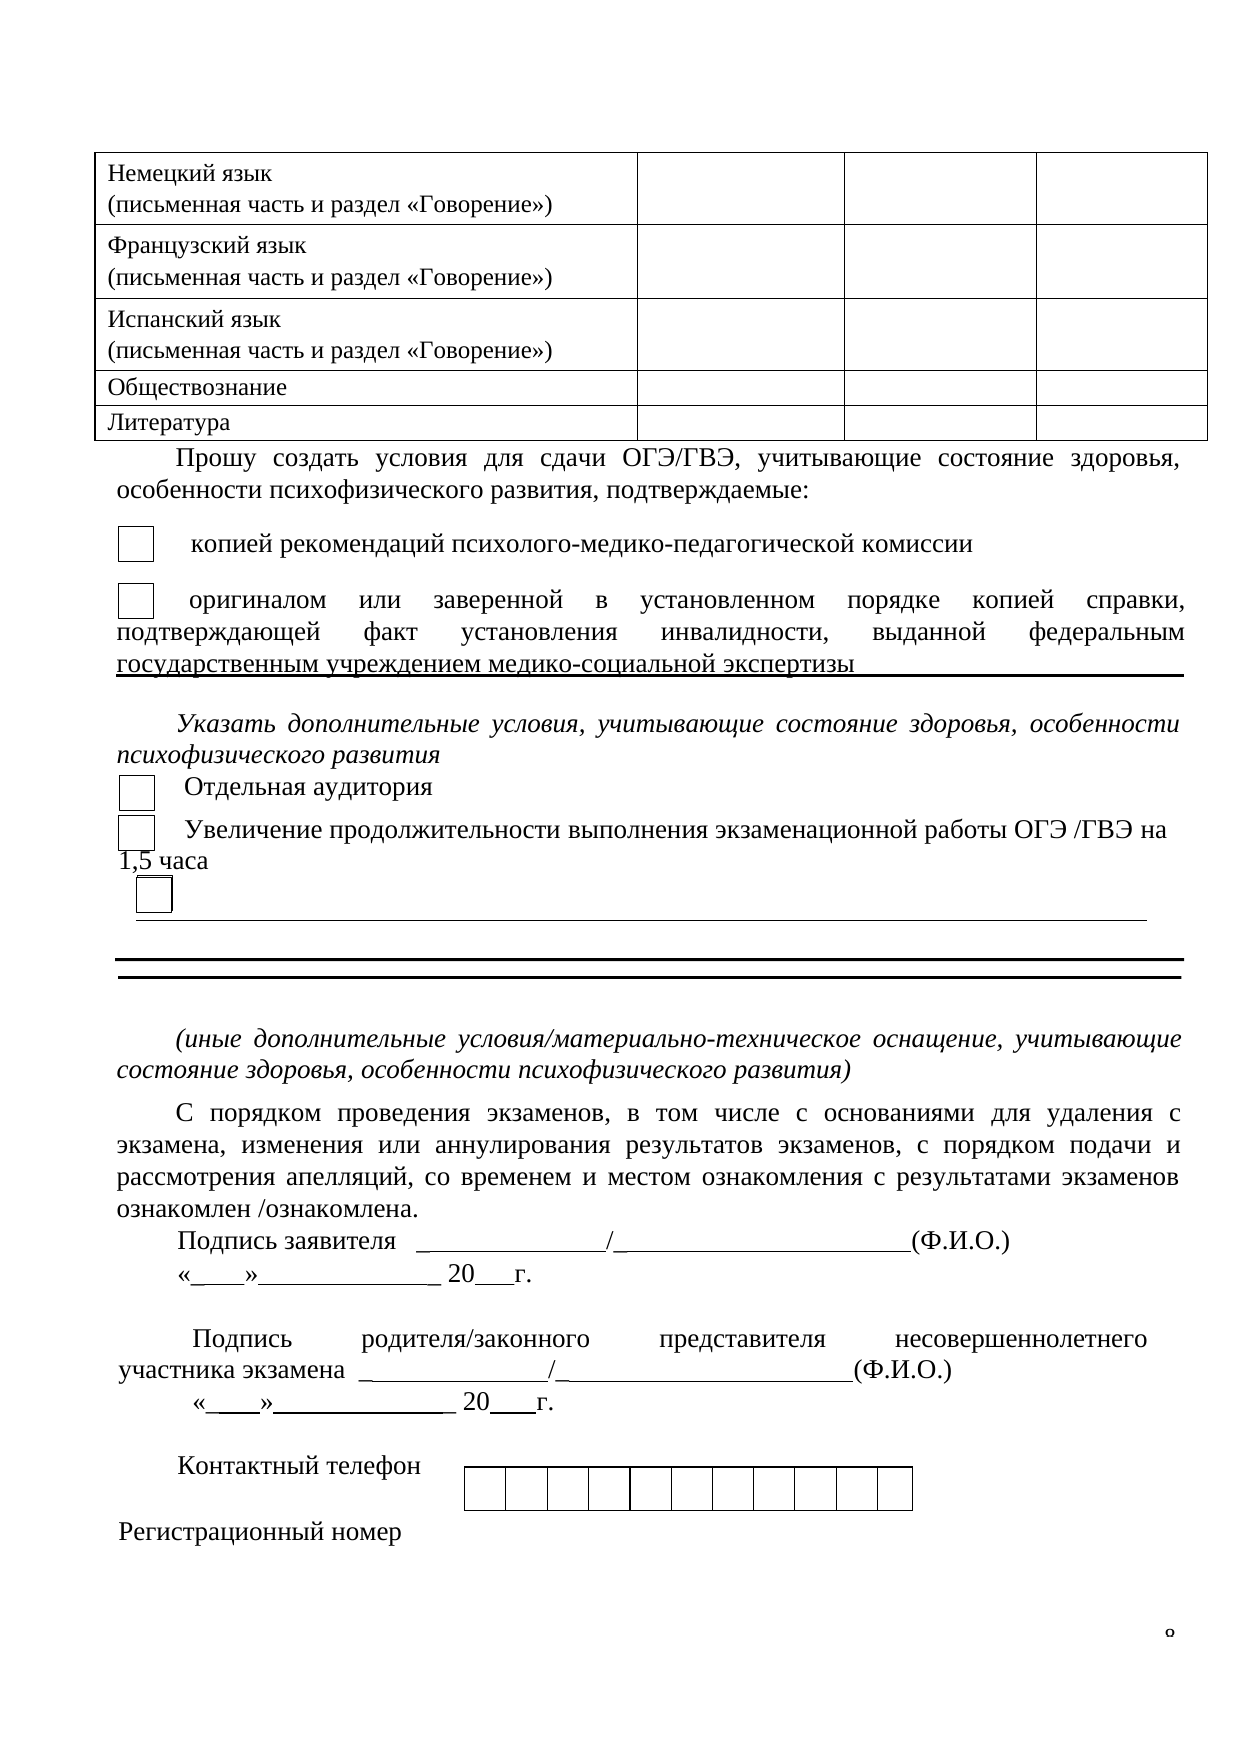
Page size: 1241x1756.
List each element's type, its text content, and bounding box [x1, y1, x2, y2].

table_cell [845, 299, 1036, 370]
text Указать дополнительные условия, учитывающие состояние здоровья, особенности психофизического развития [116, 707, 1221, 769]
text оригиналом или заверенной в установленном порядке копией справки, подтверждающей факт установления инвалидности, выданной федеральным государственным учреждением медико-социальной экспертизы [116, 583, 1185, 678]
text Подпись заявителя _ /_ (Ф.И.О.) [177, 1224, 1221, 1255]
table_cell [638, 406, 844, 440]
table_header [638, 153, 844, 224]
table_cell [1037, 225, 1207, 297]
text Прошу создать условия для сдачи ОГЭ/ГВЭ, учитывающие состояние здоровья, особенности психофизического развития, подтверждаемые: [116, 441, 1181, 504]
table_cell Испанский язык (письменная часть и раздел «Говорение») [96, 299, 637, 370]
table_cell [638, 299, 844, 370]
text «_ » _ 20 г. [177, 1257, 1221, 1288]
table_cell [638, 225, 844, 297]
table_header Немецкий язык (письменная часть и раздел «Говорение») [96, 153, 637, 224]
table_cell [1037, 299, 1207, 370]
table_cell [845, 371, 1036, 405]
table_cell [1037, 371, 1207, 405]
table_cell [845, 406, 1036, 440]
text Подпись родителя/законного представителя несовершеннолетнего участника экзамена _ /_ (Ф.И.О.) [118, 1322, 1150, 1385]
table_cell [845, 225, 1036, 297]
text Увеличение продолжительности выполнения экзаменационной работы ОГЭ /ГВЭ на 1,5 часа [118, 813, 1182, 875]
table_cell Литература [96, 406, 637, 440]
text Отдельная аудитория [184, 769, 1221, 801]
table_cell [1037, 406, 1207, 440]
text Регистрационный номер [118, 1515, 1221, 1546]
table_header [845, 153, 1036, 224]
table_cell Обществознание [96, 371, 637, 405]
text (иные дополнительные условия/материально-техническое оснащение, учитывающие состояние здоровья, особенности психофизического развития) [116, 1022, 1183, 1084]
table_header [1037, 153, 1207, 224]
text С порядком проведения экзаменов, в том числе с основаниями для удаления с экзамена, изменения или аннулирования результатов экзаменов, с порядком подачи и рассмотрения апелляций, со временем и местом ознакомления с результатами экзаменов ознакомлен /ознакомлена. [116, 1096, 1181, 1223]
table_cell [638, 371, 844, 405]
text «_ » _ 20 г. Контактный телефон [177, 1385, 556, 1480]
table_cell Французский язык (письменная часть и раздел «Говорение») [96, 225, 637, 297]
text копией рекомендаций психолого-медико-педагогической комиссии [191, 527, 1221, 558]
